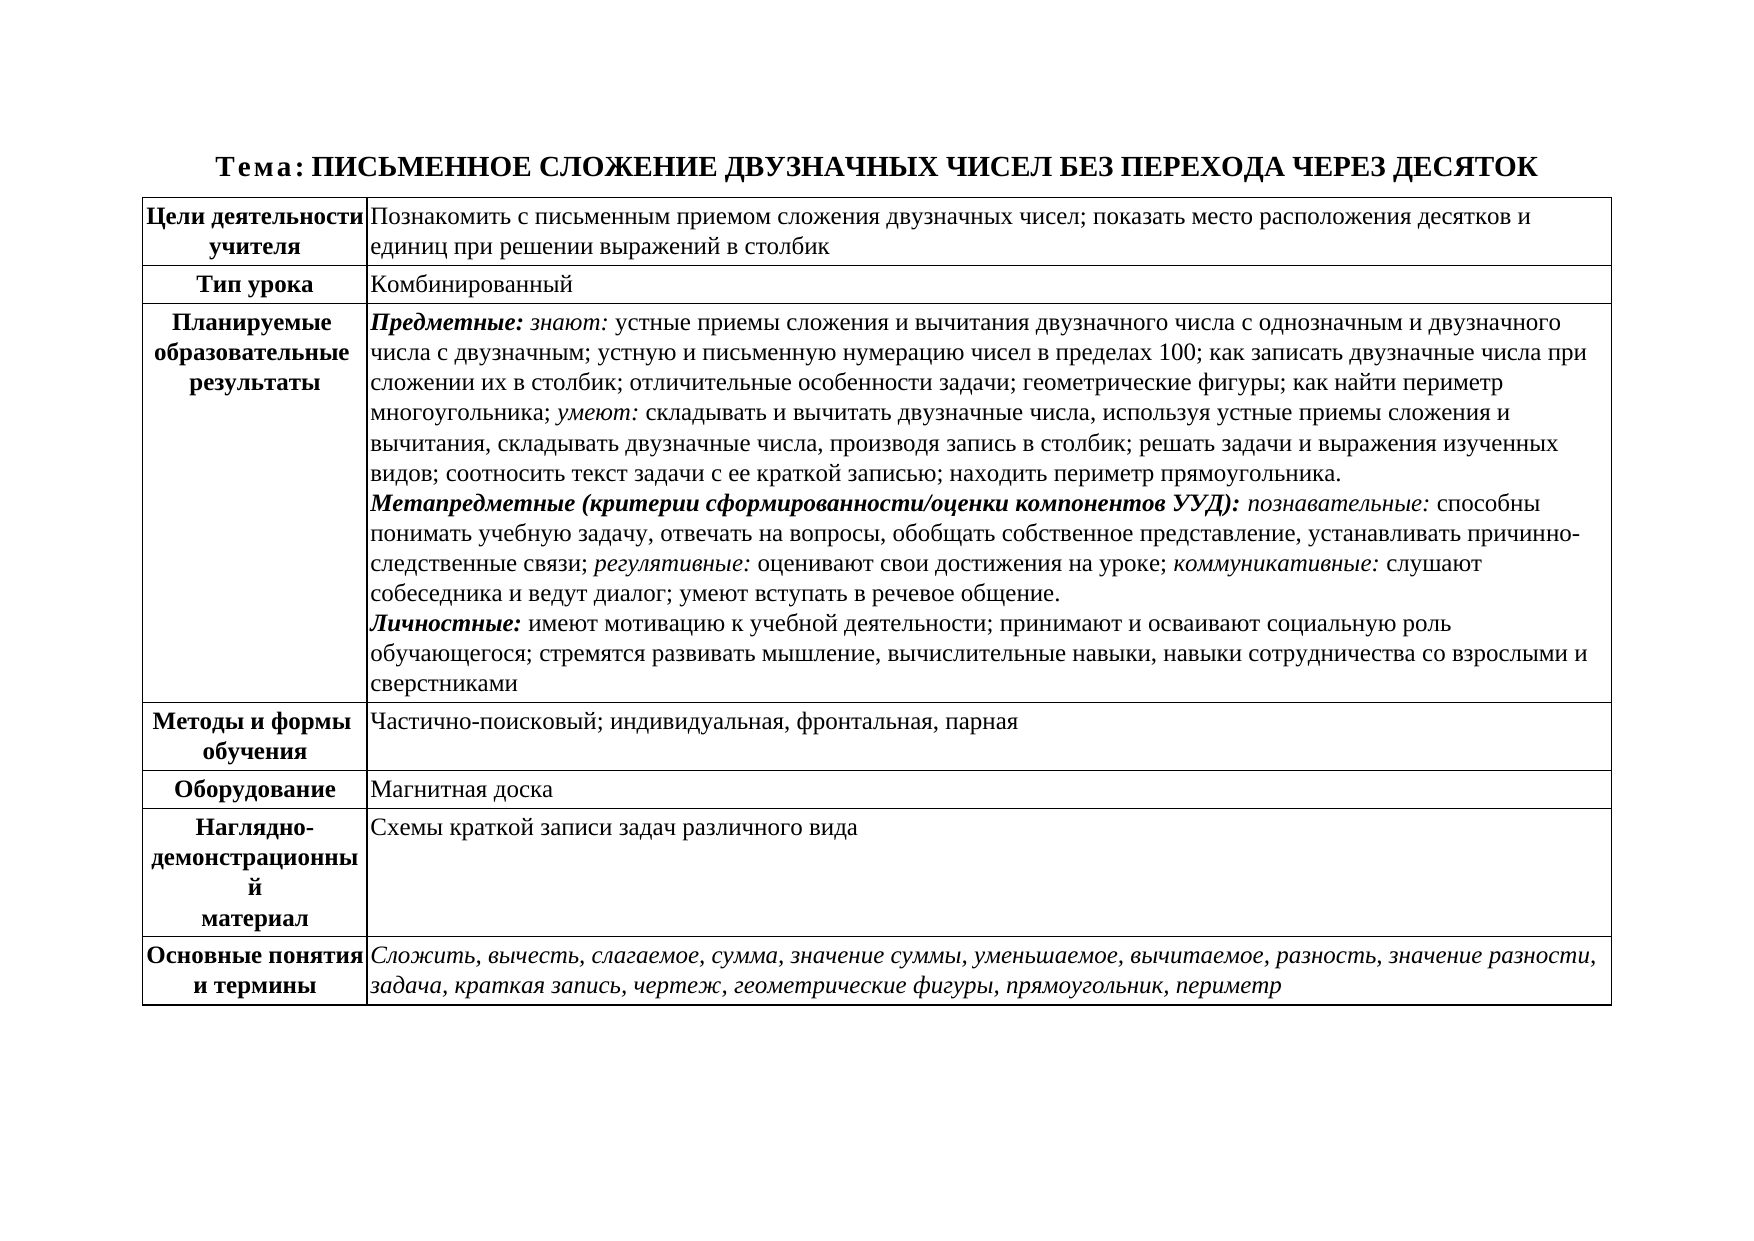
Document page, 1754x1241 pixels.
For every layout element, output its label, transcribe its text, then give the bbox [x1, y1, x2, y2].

table_cell Сложить, вычесть, слагаемое, сумма, значение суммы, уменьшаемое, вычитаемое, разность, значение разности, задача, краткая запись, чертеж, геометрические фигуры, прямоугольник, периметр [368, 937, 1611, 1004]
table_cell Частично-поисковый; индивидуальная, фронтальная, парная [368, 703, 1611, 770]
table_cell Наглядно-демонстрационный материал [143, 809, 366, 936]
table_header Познакомить с письменным приемом сложения двузначных чисел; показать место расположения десятков и единиц при решении выражений в столбик [368, 198, 1611, 264]
table_header Цели деятельности учителя [143, 198, 366, 264]
table_cell Предметные: знают: устные приемы сложения и вычитания двузначного числа с однозначным и двузначного числа с двузначным; устную и письменную нумерацию чисел в пределах 100; как записать двузначные числа при сложении их в столбик; отличительные особенности задачи; геометрические фигуры; как найти периметр многоугольника; умеют: складывать и вычитать двузначные числа, используя устные приемы сложения и вычитания, складывать двузначные числа, производя запись в столбик; решать задачи и выражения изученных видов; соотносить текст задачи с ее краткой записью; находить периметр прямоугольника. Метапредметные (критерии сформированности/оценки компонентов УУД): познавательные: способны понимать учебную задачу, отвечать на вопросы, обобщать собственное представление, устанавливать причинно-следственные связи; регулятивные: оценивают свои достижения на уроке; коммуникативные: слушают собеседника и ведут диалог; умеют вступать в речевое общение. Личностные: имеют мотивацию к учебной деятельности; принимают и осваивают социальную роль обучающегося; стремятся развивать мышление, вычислительные навыки, навыки сотрудничества со взрослыми и сверстниками [368, 304, 1611, 702]
table_cell Схемы краткой записи задач различного вида [368, 809, 1611, 936]
table_cell Оборудование [143, 771, 366, 808]
table_cell Планируемые образовательные результаты [143, 304, 366, 702]
table_cell методы и формы обучения [143, 703, 366, 770]
table_cell Комбинированный [368, 266, 1611, 302]
table_cell Магнитная доска [368, 771, 1611, 808]
text Тема: ПИСЬМЕННОЕ СЛОЖЕНИЕ ДВУЗНАЧНЫХ ЧИСЕЛ БЕЗ ПЕРЕХОДА ЧЕРЕЗ ДЕСЯТОК [118, 114, 1636, 182]
table_cell Тип урока [143, 266, 366, 302]
table_cell Основные понятия и термины [143, 937, 366, 1004]
